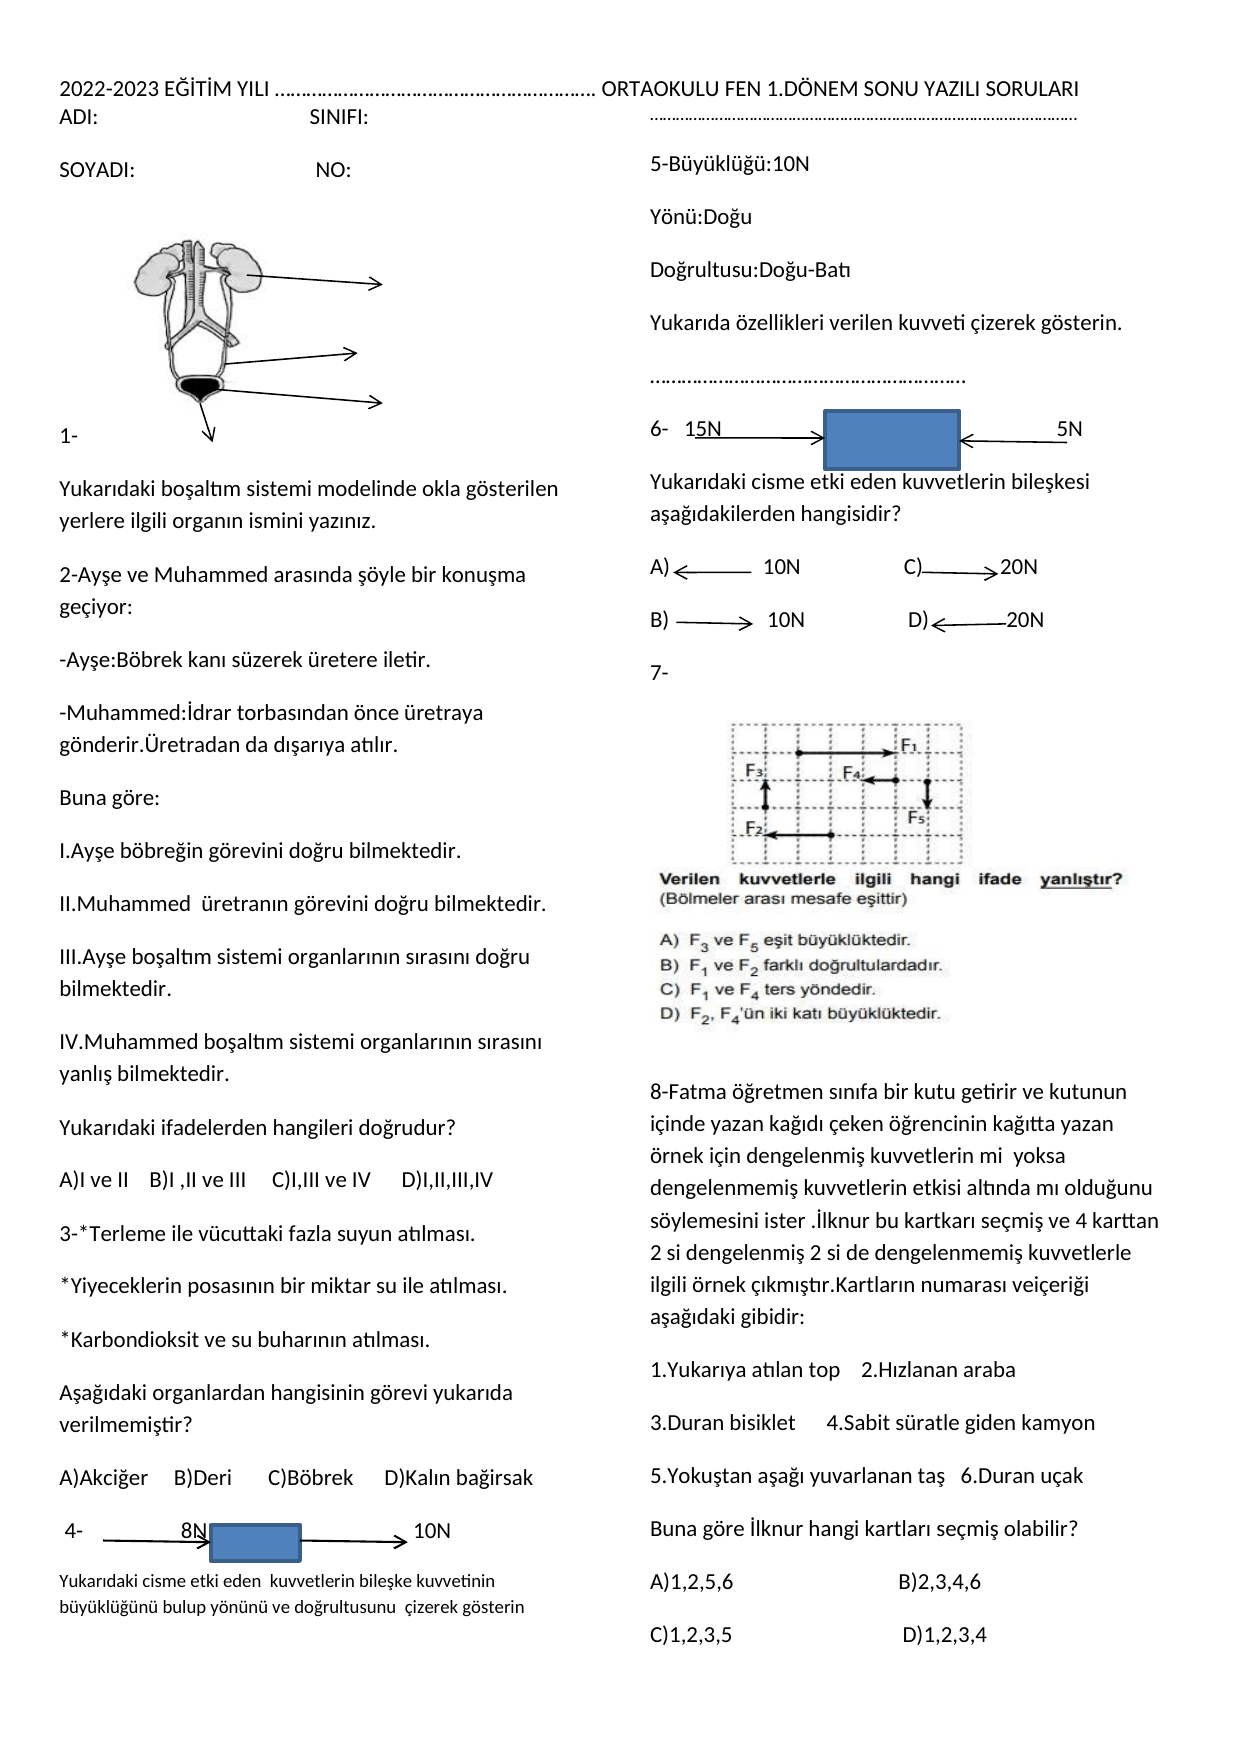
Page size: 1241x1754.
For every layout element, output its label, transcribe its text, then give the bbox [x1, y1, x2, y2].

picture [649, 711, 1133, 1052]
text A)I ve II B)I ,II ve III C)I,III ve IV D)I,II,III,IV [59, 1166, 576, 1194]
text Yukarıda özellikleri verilen kuvveti çizerek gösterin. [650, 308, 1167, 336]
text A)1,2,5,6 B)2,3,4,6 [650, 1567, 1167, 1595]
text Yukarıdaki ifadelerden hangileri doğrudur? [59, 1113, 576, 1141]
text Doğrultusu:Doğu-Batı [650, 255, 1167, 283]
picture [77, 207, 358, 444]
text A)Akciğer B)Deri C)Böbrek D)Kalın bağirsak [59, 1463, 576, 1491]
text *Yiyeceklerin posasının bir miktar su ile atılması. [59, 1272, 576, 1300]
text Yukarıdaki cisme etki eden kuvvetlerin bileşkesi aşağıdakilerden hangisidir? [650, 467, 1167, 527]
text 1.Yukarıya atılan top 2.Hızlanan araba [650, 1355, 1167, 1383]
text 5.Yokuştan aşağı yuvarlanan taş 6.Duran uçak [650, 1461, 1167, 1489]
text 3.Duran bisiklet 4.Sabit süratle giden kamyon [650, 1408, 1167, 1436]
text 6- 15N 5N [650, 414, 823, 442]
text -Ayşe:Böbrek kanı süzerek üretere iletir. [59, 645, 576, 673]
text 8-Fatma öğretmen sınıfa bir kutu getirir ve kutunun içinde yazan kağıdı çeken öğrencinin kağıtta yazan örnek için dengelenmiş kuvvetlerin mi yoksa dengelenmemiş kuvvetlerin etkisi altında mı olduğunu söylemesini ister .İlknur bu kartkarı seçmiş ve 4 karttan 2 si dengelenmiş 2 si de dengelenmemiş kuvvetlerle ilgili örnek çıkmıştır.Kartların numarası veiçeriği aşağıdaki gibidir: [650, 1077, 1167, 1330]
text SOYADI: NO: [59, 155, 576, 183]
text ADI: SINIFI: [59, 102, 576, 130]
text 6- 15N 5N [961, 414, 1167, 442]
text I.Ayşe böbreğin görevini doğru bilmektedir. [59, 836, 576, 864]
text 5-Büyüklüğü:10N [650, 149, 1167, 177]
text 4- 8N 10N [59, 1516, 576, 1544]
text Yukarıdaki boşaltım sistemi modelinde okla gösterilen yerlere ilgili organın ismini yazınız. [59, 474, 576, 535]
text …………………………………………………… [650, 361, 1167, 389]
text ……………………………………………………………………………………… [650, 102, 1167, 125]
text Yukarıdaki cisme etki eden kuvvetlerin bileşke kuvvetinin büyüklüğünü bulup yönünü ve doğrultusunu çizerek gösterin [59, 1569, 576, 1618]
text C)1,2,3,5 D)1,2,3,4 [650, 1620, 1167, 1648]
text -Muhammed:İdrar torbasından önce üretraya gönderir.Üretradan da dışarıya atılır. [59, 698, 576, 758]
text II.Muhammed üretranın görevini doğru bilmektedir. [59, 889, 576, 917]
text 7- [650, 658, 1167, 686]
text *Karbondioksit ve su buharının atılması. [59, 1325, 576, 1353]
text B) 10N D) 20N [650, 605, 1167, 633]
text A) 10N C) 20N [650, 552, 1167, 580]
text Buna göre: [59, 783, 576, 811]
text III.Ayşe boşaltım sistemi organlarının sırasını doğru bilmektedir. [59, 942, 576, 1002]
text Buna göre İlknur hangi kartları seçmiş olabilir? [650, 1514, 1167, 1542]
text 3-*Terleme ile vücuttaki fazla suyun atılması. [59, 1219, 576, 1247]
text 2-Ayşe ve Muhammed arasında şöyle bir konuşma geçiyor: [59, 560, 576, 620]
text Aşağıdaki organlardan hangisinin görevi yukarıda verilmemiştir? [59, 1378, 576, 1438]
text IV.Muhammed boşaltım sistemi organlarının sırasını yanlış bilmektedir. [59, 1027, 576, 1088]
text Yönü:Doğu [650, 202, 1167, 230]
